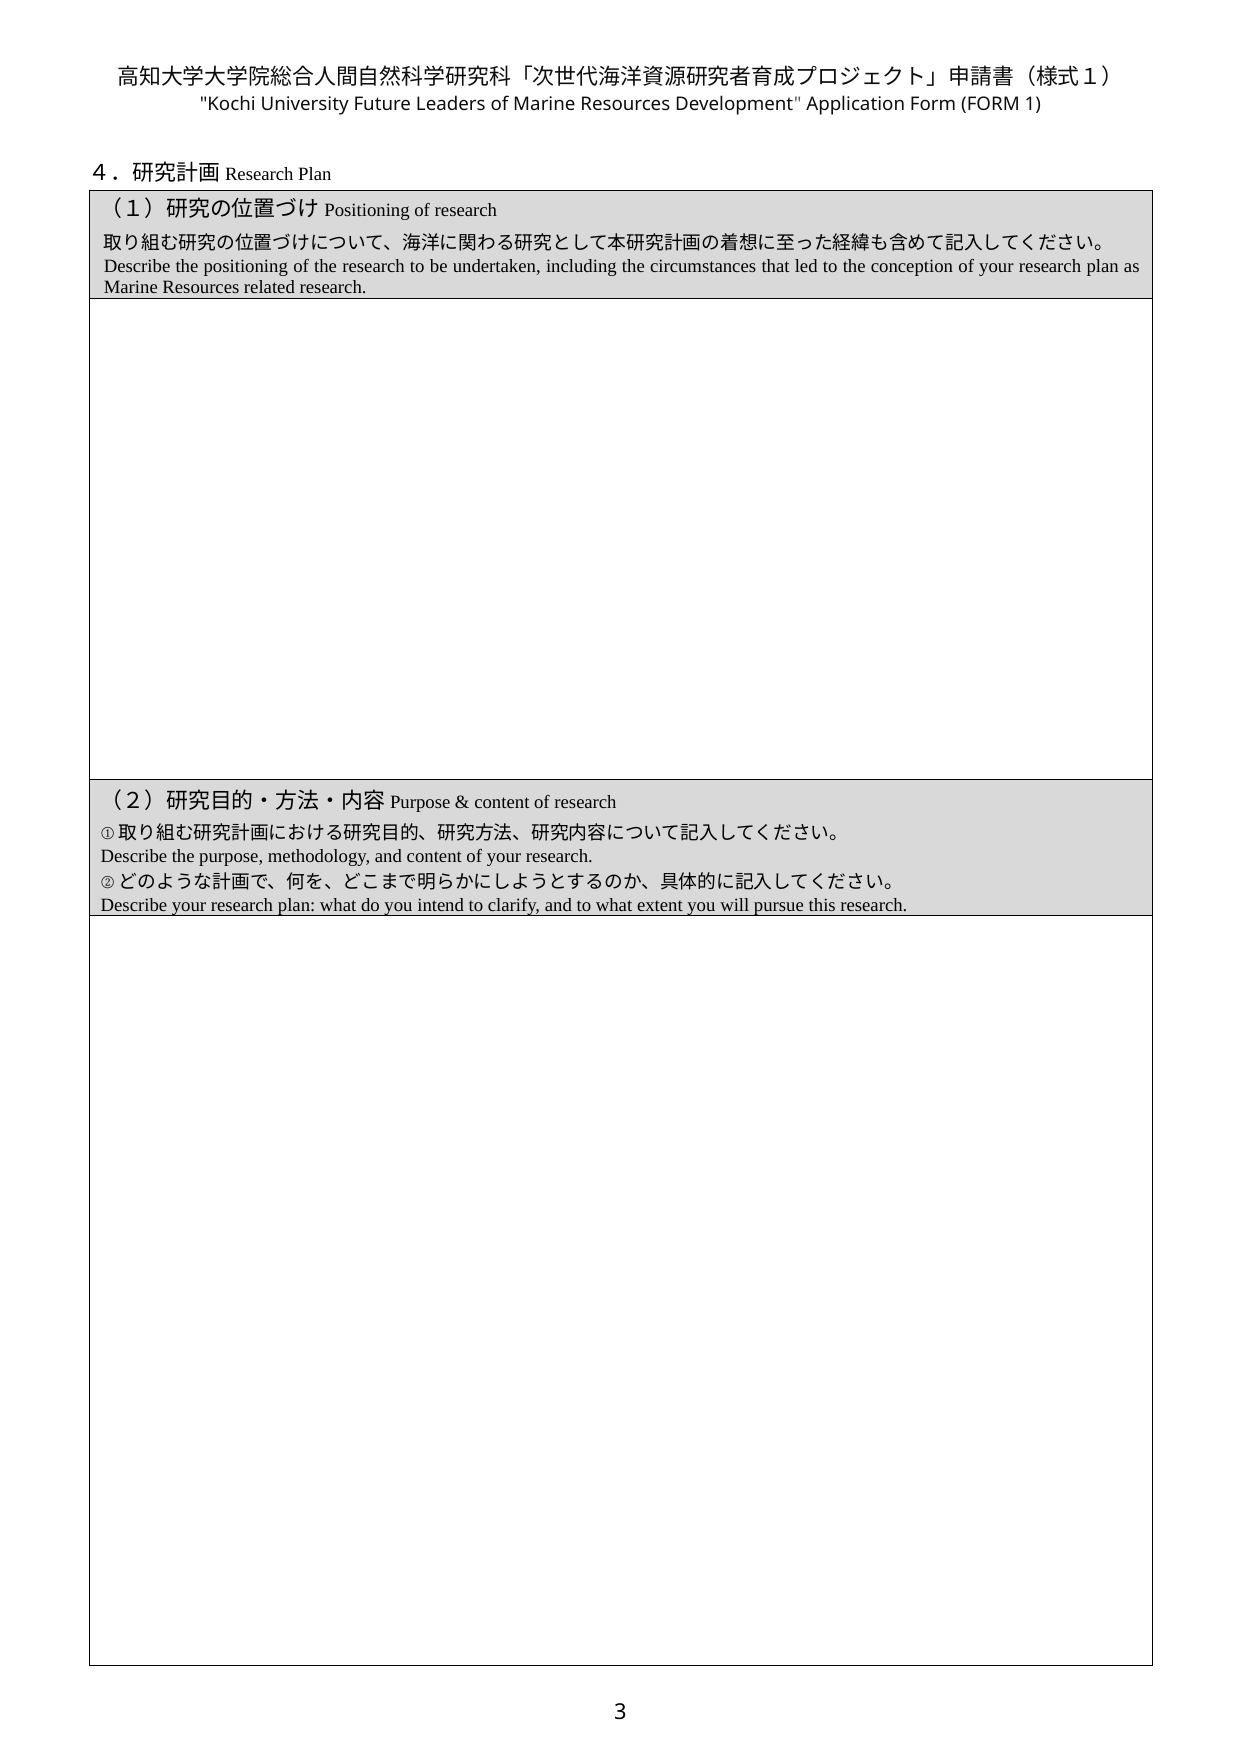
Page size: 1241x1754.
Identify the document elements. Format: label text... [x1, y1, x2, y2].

table_header （１）研究の位置づけ Positioning of research 取り組む研究の位置づけについて、海洋に関わる研究として本研究計画の着想に至った経緯も含めて記入してください。 Describe the positioning of the research to be undertaken, including the circumstances that led to the conception of your research plan as Marine Resources related research. [90, 191, 1152, 298]
table_cell [90, 299, 1152, 779]
table_cell [90, 916, 1152, 1665]
table_cell （２）研究目的・方法・内容 Purpose & content of research ①取り組む研究計画における研究目的、研究方法、研究内容について記入してください。 Describe the purpose, methodology, and content of your research. ②どのような計画で、何を、どこまで明らかにしようとするのか、具体的に記入してください。 Describe your research plan: what do you intend to clarify, and to what extent you will pursue this research. [90, 780, 1152, 915]
text ４．研究計画 Research Plan [89, 152, 1152, 190]
